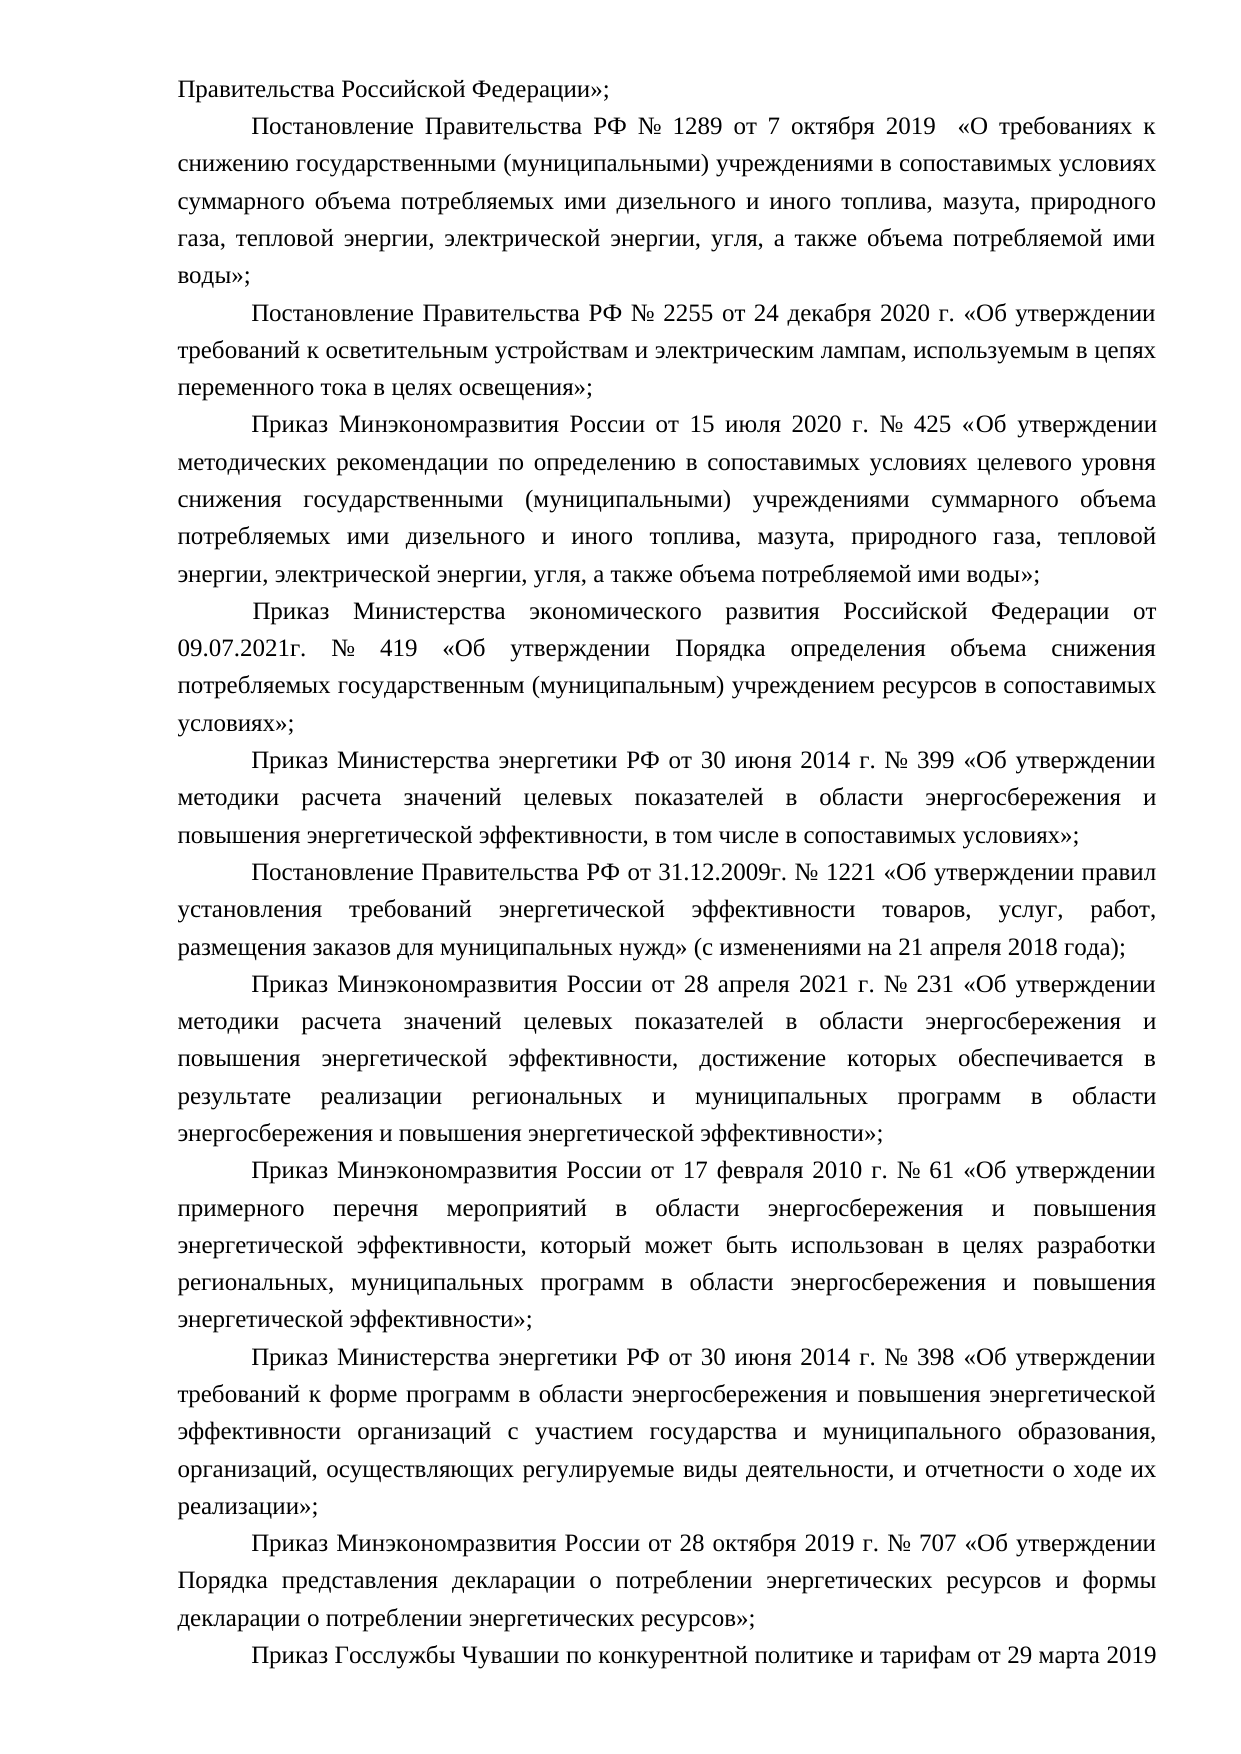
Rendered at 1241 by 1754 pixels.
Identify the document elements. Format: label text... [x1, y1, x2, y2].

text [177, 1640, 1157, 1669]
text Приказ Министерства энергетики РФ от 30 июня 2014 г. № 399 «Об утверждении методики расчета значений целевых показателей в области энергосбережения и повышения энергетической эффективности, в том числе в сопоставимых условиях»; [177, 745, 1157, 848]
text Постановление Правительства РФ № 2255 от 24 декабря 2020 г. «Об утверждении требований к осветительным устройствам и электрическим лампам, используемым в цепях переменного тока в целях освещения»; [177, 298, 1157, 401]
text Приказ Минэкономразвития России от 28 апреля 2021 г. № 231 «Об утверждении методики расчета значений целевых показателей в области энергосбережения и повышения энергетической эффективности, достижение которых обеспечивается в результате реализации региональных и муниципальных программ в области энергосбережения и повышения энергетической эффективности»; [177, 969, 1157, 1147]
text Приказ Минэкономразвития России от 17 февраля 2010 г. № 61 «Об утверждении примерного перечня мероприятий в области энергосбережения и повышения энергетической эффективности, который может быть использован в целях разработки региональных, муниципальных программ в области энергосбережения и повышения энергетической эффективности»; [177, 1155, 1157, 1333]
text Приказ Минэкономразвития России от 15 июля 2020 г. № 425 «Об утверждении методических рекомендации по определению в сопоставимых условиях целевого уровня снижения государственными (муниципальными) учреждениями суммарного объема потребляемых ими дизельного и иного топлива, мазута, природного газа, тепловой энергии, электрической энергии, угля, а также объема потребляемой ими воды»; [177, 409, 1157, 587]
text Приказ Министерства экономического развития Российской Федерации от 09.07.2021г. № 419 «Об утверждении Порядка определения объема снижения потребляемых государственным (муниципальным) учреждением ресурсов в сопоставимых условиях»; [177, 596, 1157, 737]
text Приказ Минэкономразвития России от 28 октября 2019 г. № 707 «Об утверждении Порядка представления декларации о потреблении энергетических ресурсов и формы декларации о потреблении энергетических ресурсов»; [177, 1528, 1157, 1632]
text Постановление Правительства РФ № 1289 от 7 октября 2019 «О требованиях к снижению государственными (муниципальными) учреждениями в сопоставимых условиях суммарного объема потребляемых ими дизельного и иного топлива, мазута, природного газа, тепловой энергии, электрической энергии, угля, а также объема потребляемой ими воды»; [177, 111, 1157, 289]
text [177, 74, 1157, 103]
text Приказ Министерства энергетики РФ от 30 июня 2014 г. № 398 «Об утверждении требований к форме программ в области энергосбережения и повышения энергетической эффективности организаций с участием государства и муниципального образования, организаций, осуществляющих регулируемые виды деятельности, и отчетности о ходе их реализации»; [177, 1342, 1157, 1520]
text Постановление Правительства РФ от 31.12.2009г. № 1221 «Об утверждении правил установления требований энергетической эффективности товаров, услуг, работ, размещения заказов для муниципальных нужд» (с изменениями на 21 апреля 2018 года); [177, 857, 1157, 960]
